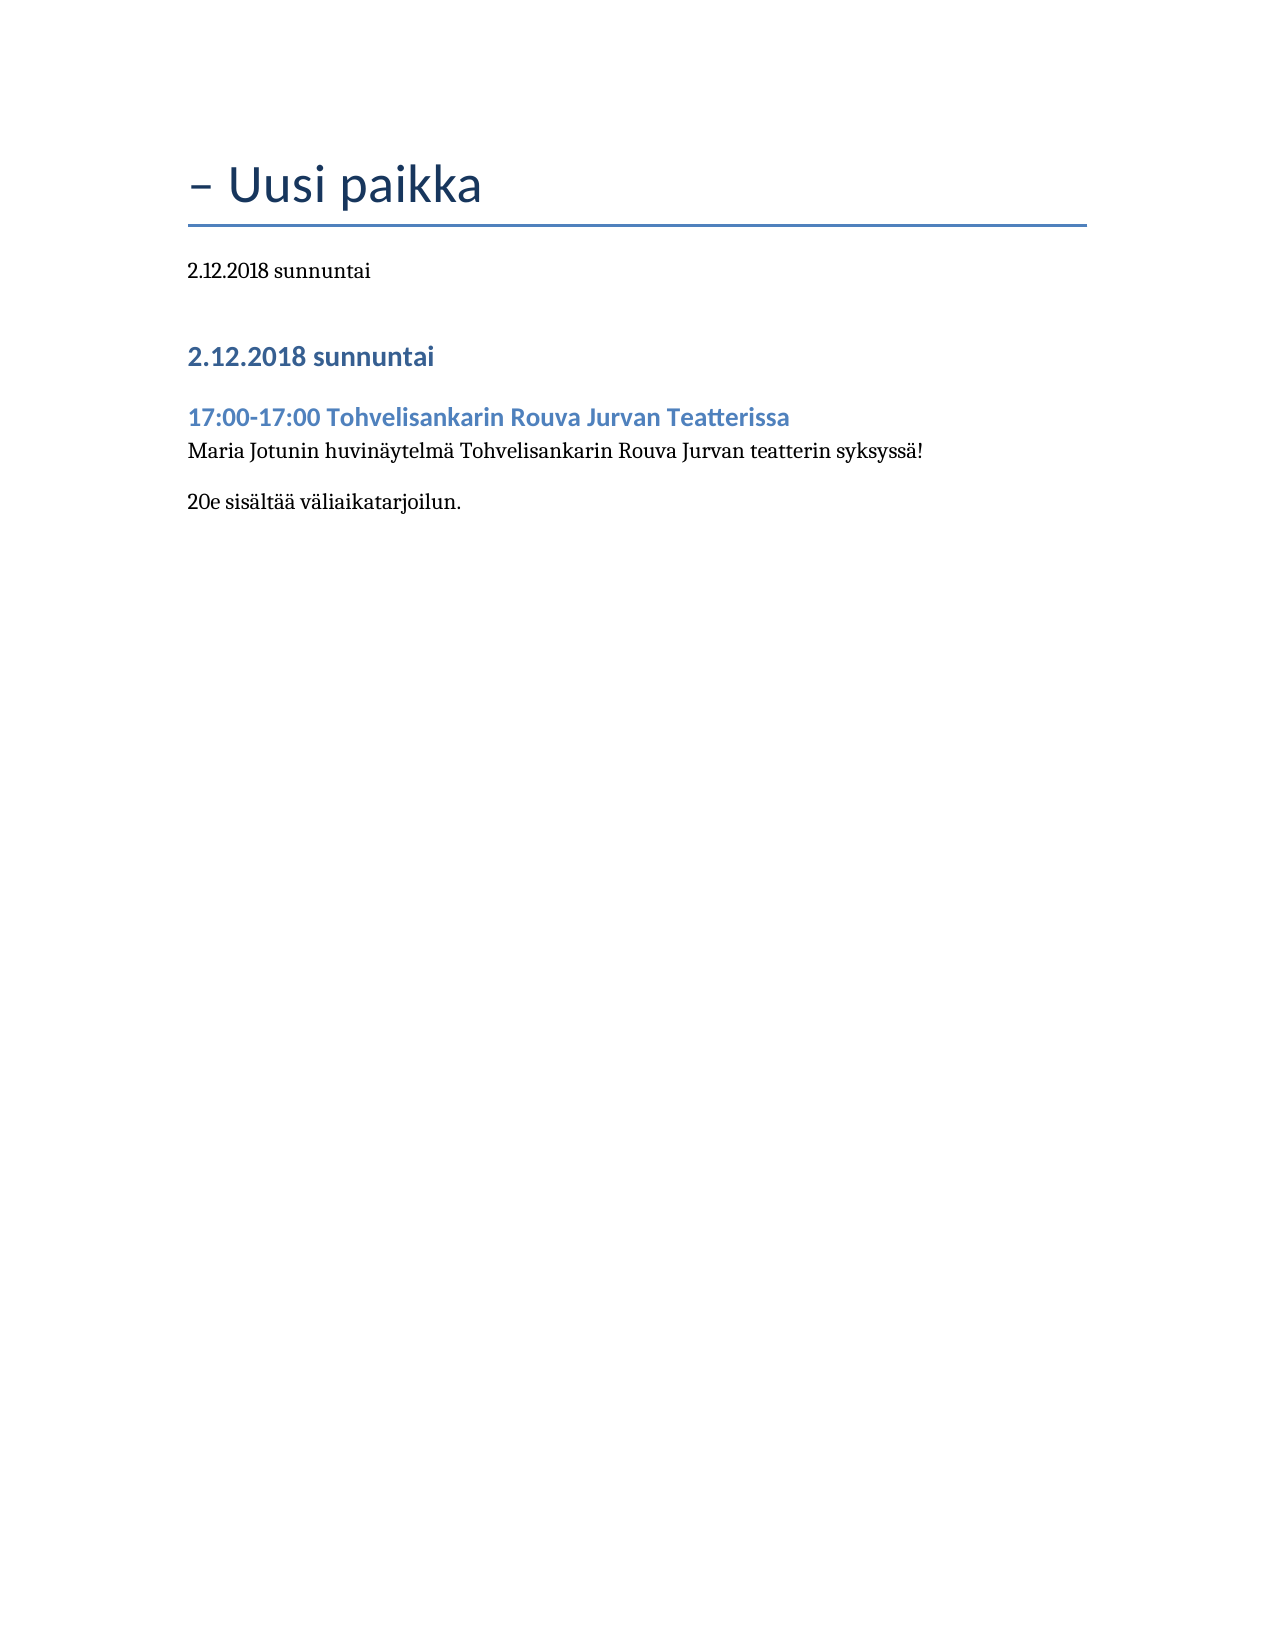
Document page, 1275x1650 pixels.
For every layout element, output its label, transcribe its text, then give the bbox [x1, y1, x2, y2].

subtitle 2.12.2018 sunnuntai [187, 338, 1087, 374]
title – Uusi paikka [187, 150, 1087, 227]
subtitle 17:00-17:00 Tohvelisankarin Rouva Jurvan Teatterissa [187, 400, 1087, 433]
text 20e sisältää väliaikatarjoilun. [187, 489, 1087, 515]
text 2.12.2018 sunnuntai [187, 258, 1087, 284]
text Maria Jotunin huvinäytelmä Tohvelisankarin Rouva Jurvan teatterin syksyssä! [187, 438, 1087, 464]
